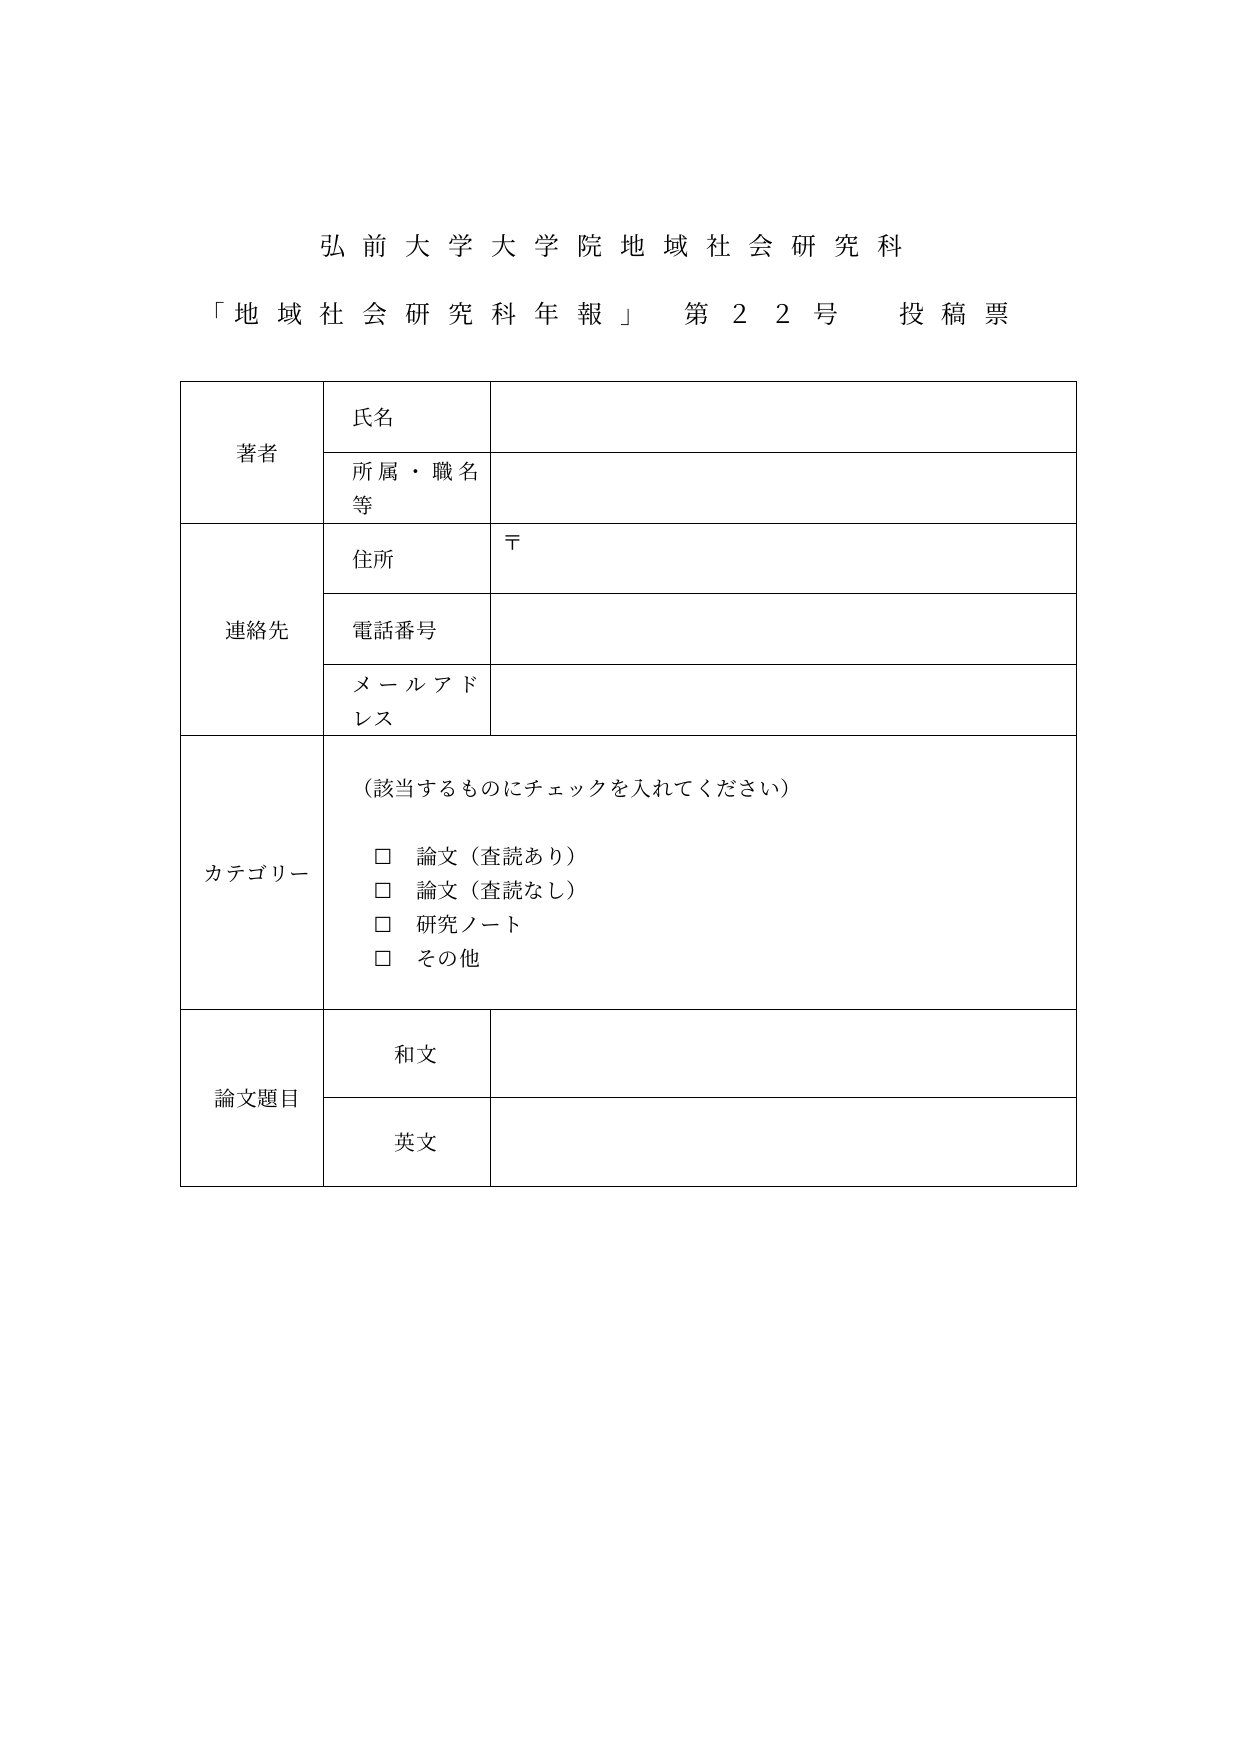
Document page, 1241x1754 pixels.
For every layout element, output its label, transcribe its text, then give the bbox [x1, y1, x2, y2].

table_cell メールアドレス [324, 665, 490, 735]
table_cell [491, 1098, 1076, 1186]
table_cell 所属・職名等 [324, 453, 490, 522]
table_header 著者 [181, 382, 323, 522]
table_cell 英文 [324, 1098, 490, 1186]
table_header [491, 382, 1076, 452]
table_cell 住所 [324, 524, 490, 593]
table_cell [491, 453, 1076, 522]
table_cell [491, 1010, 1076, 1097]
table_cell カテゴリー [181, 736, 323, 1008]
table_header 氏名 [324, 382, 490, 452]
table_cell （該当するものにチェックを入れてください） 論文（査読あり） 論文（査読なし） 研究ノート その他 [324, 736, 1076, 1008]
table_cell [491, 594, 1076, 664]
table_cell 連絡先 [181, 524, 323, 735]
table_cell 電話番号 [324, 594, 490, 664]
table_cell 〒 [491, 524, 1076, 593]
table_cell 論文題目 [181, 1010, 323, 1186]
text ｢地域社会研究科年報｣ 第２２号 投稿票 [180, 279, 1060, 347]
table_cell 和文 [324, 1010, 490, 1097]
text 弘前大学大学院地域社会研究科 [180, 211, 1060, 279]
table_cell [491, 665, 1076, 735]
